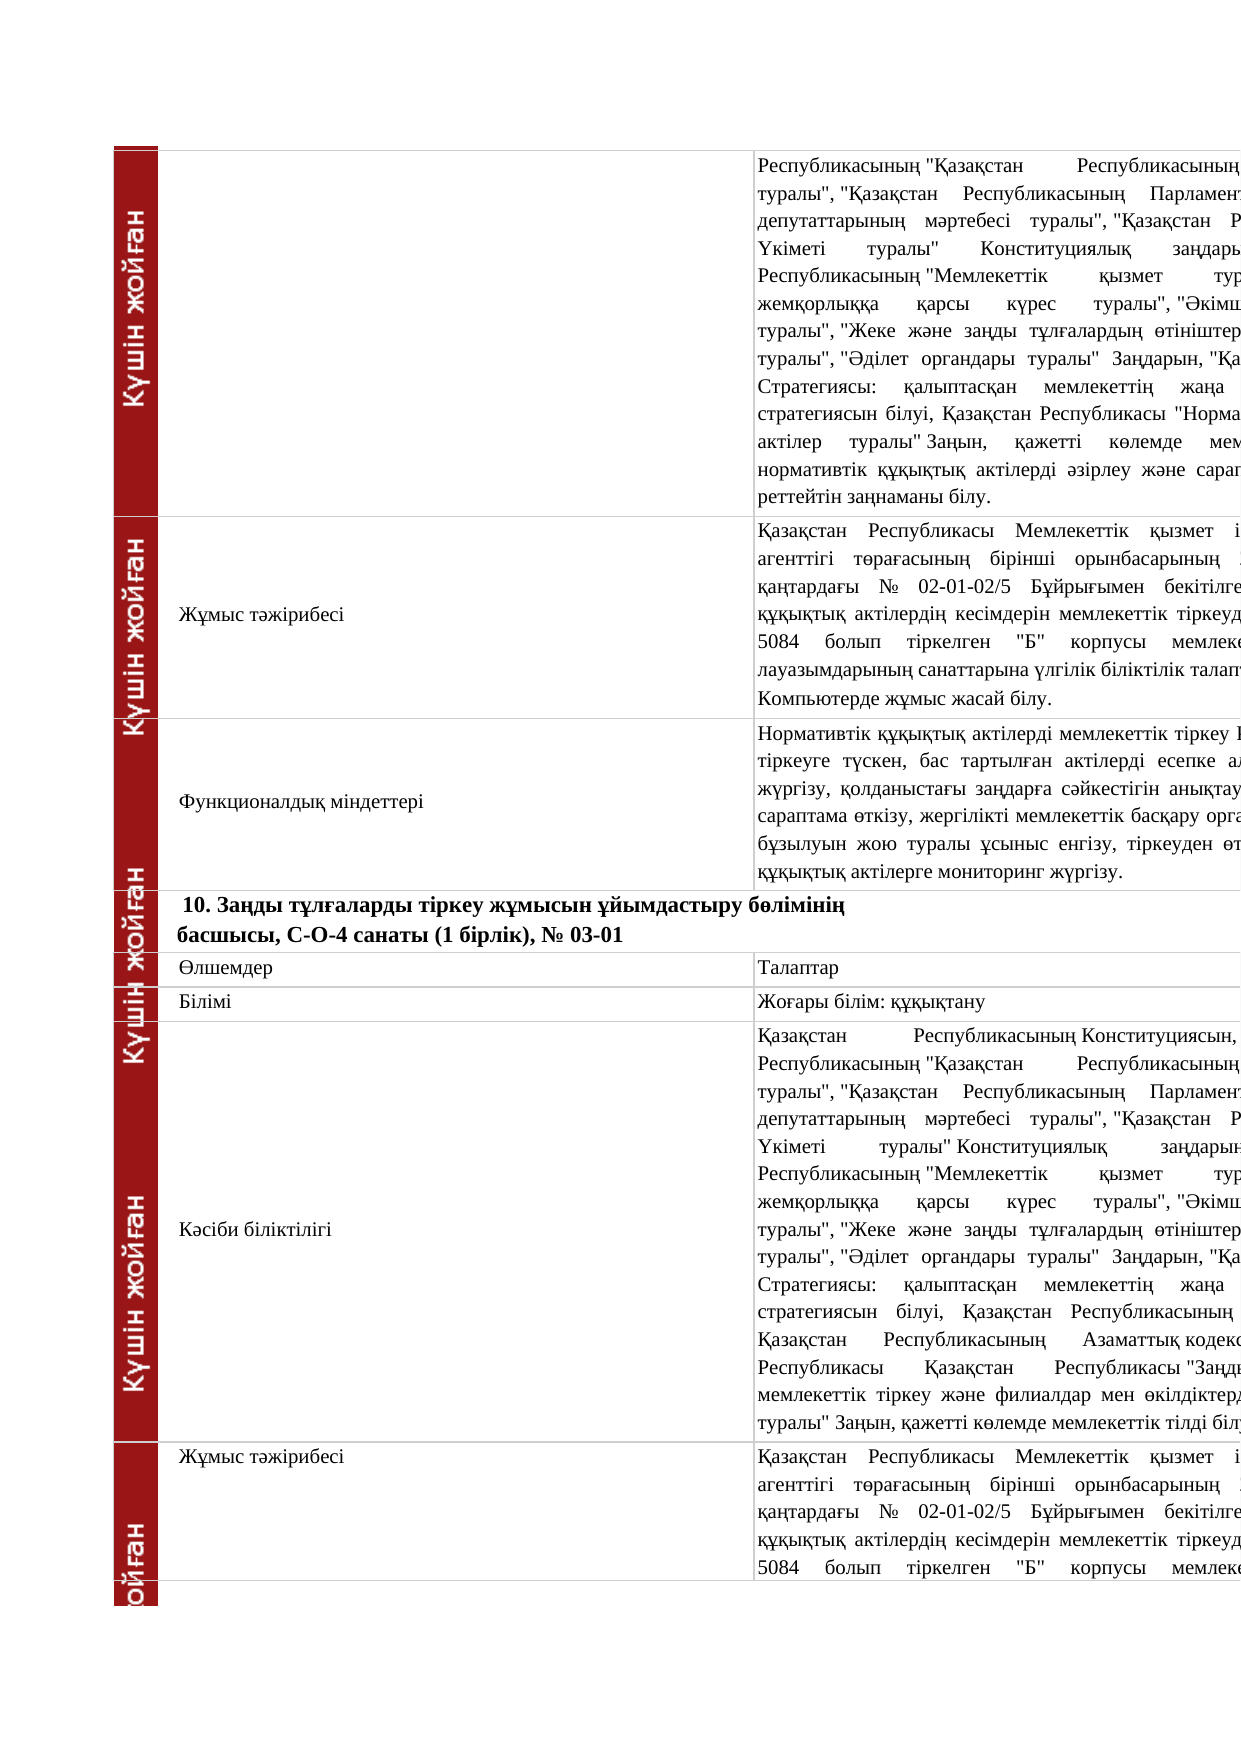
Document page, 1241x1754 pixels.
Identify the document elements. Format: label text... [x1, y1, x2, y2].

table_cell Кәсіби біліктілігі [114, 151, 753, 516]
picture [114, 146, 158, 150]
table_cell Білімі [114, 988, 753, 1021]
text 10. Заңды тұлғаларды тіркеу жұмысын ұйымдастыру бөлімінің басшысы, С-О-4 санаты (1 бірлік), № 03-01 [112, 891, 1128, 948]
picture [114, 1581, 158, 1606]
picture [114, 948, 158, 952]
table_header Өлшемдер [114, 953, 753, 986]
table_cell Жұмыс тәжірибесі [114, 1443, 753, 1580]
table_cell Нормативтік құқықтық актілерді мемлекеттік тіркеу Реестрін жүргізу, тіркеуге түскен, бас тартылған актілерді есепке алу журналдарын жүргізу, қолданыстағы заңдарға сәйкестігін анықтау үшін құқықтық сараптама өткізу, жергілікті мемлекеттік басқару органдарына заңның бұзылуын жою туралы ұсыныс енгiзу, тіркеуден өткен нормативтік құқықтық актілерге мониторинг жүргізу. [755, 719, 1240, 890]
table_cell Жоғары білім: құқықтану [755, 988, 1240, 1021]
table_cell Қазақстан Республикасының Конституциясын, Қазақстан Республикасының "Қазақстан Республикасының Президенті туралы", "Қазақстан Республикасының Парламентi және оның депутаттарының мәртебесi туралы", "Қазақстан Республикасының Үкіметі туралы" Конституциялық заңдарын, Қазақстан Республикасының "Мемлекеттік қызмет туралы", "Сыбайлас жемқорлыққа қарсы күрес туралы", "Әкімшілік рәсімдер туралы", "Жеке және заңды тұлғалардың өтiнiштерiн қарау тәртiбi туралы", "Әділет органдары туралы" Заңдарын, "Қазақстан – 2050" Стратегиясы: қалыптасқан мемлекеттің жаңа саяси бағыты стратегиясын білуі, Қазақстан Республикасының Еңбек кодексін, Қазақстан Республикасының Азаматтық кодексін, Қазақстан Республикасы Қазақстан Республикасы "Заңды тұлғаларды мемлекеттік тіркеу және филиалдар мен өкілдіктерді есептік тіркеу туралы" Заңын, қажетті көлемде мемлекеттік тілді білу. [755, 1022, 1240, 1441]
table_header Талаптар [755, 953, 1240, 986]
table_cell Кәсіби біліктілігі [114, 1022, 753, 1441]
table_cell Функционалдық міндеттері [114, 719, 753, 890]
table_cell Жұмыс тәжірибесі [114, 517, 753, 718]
